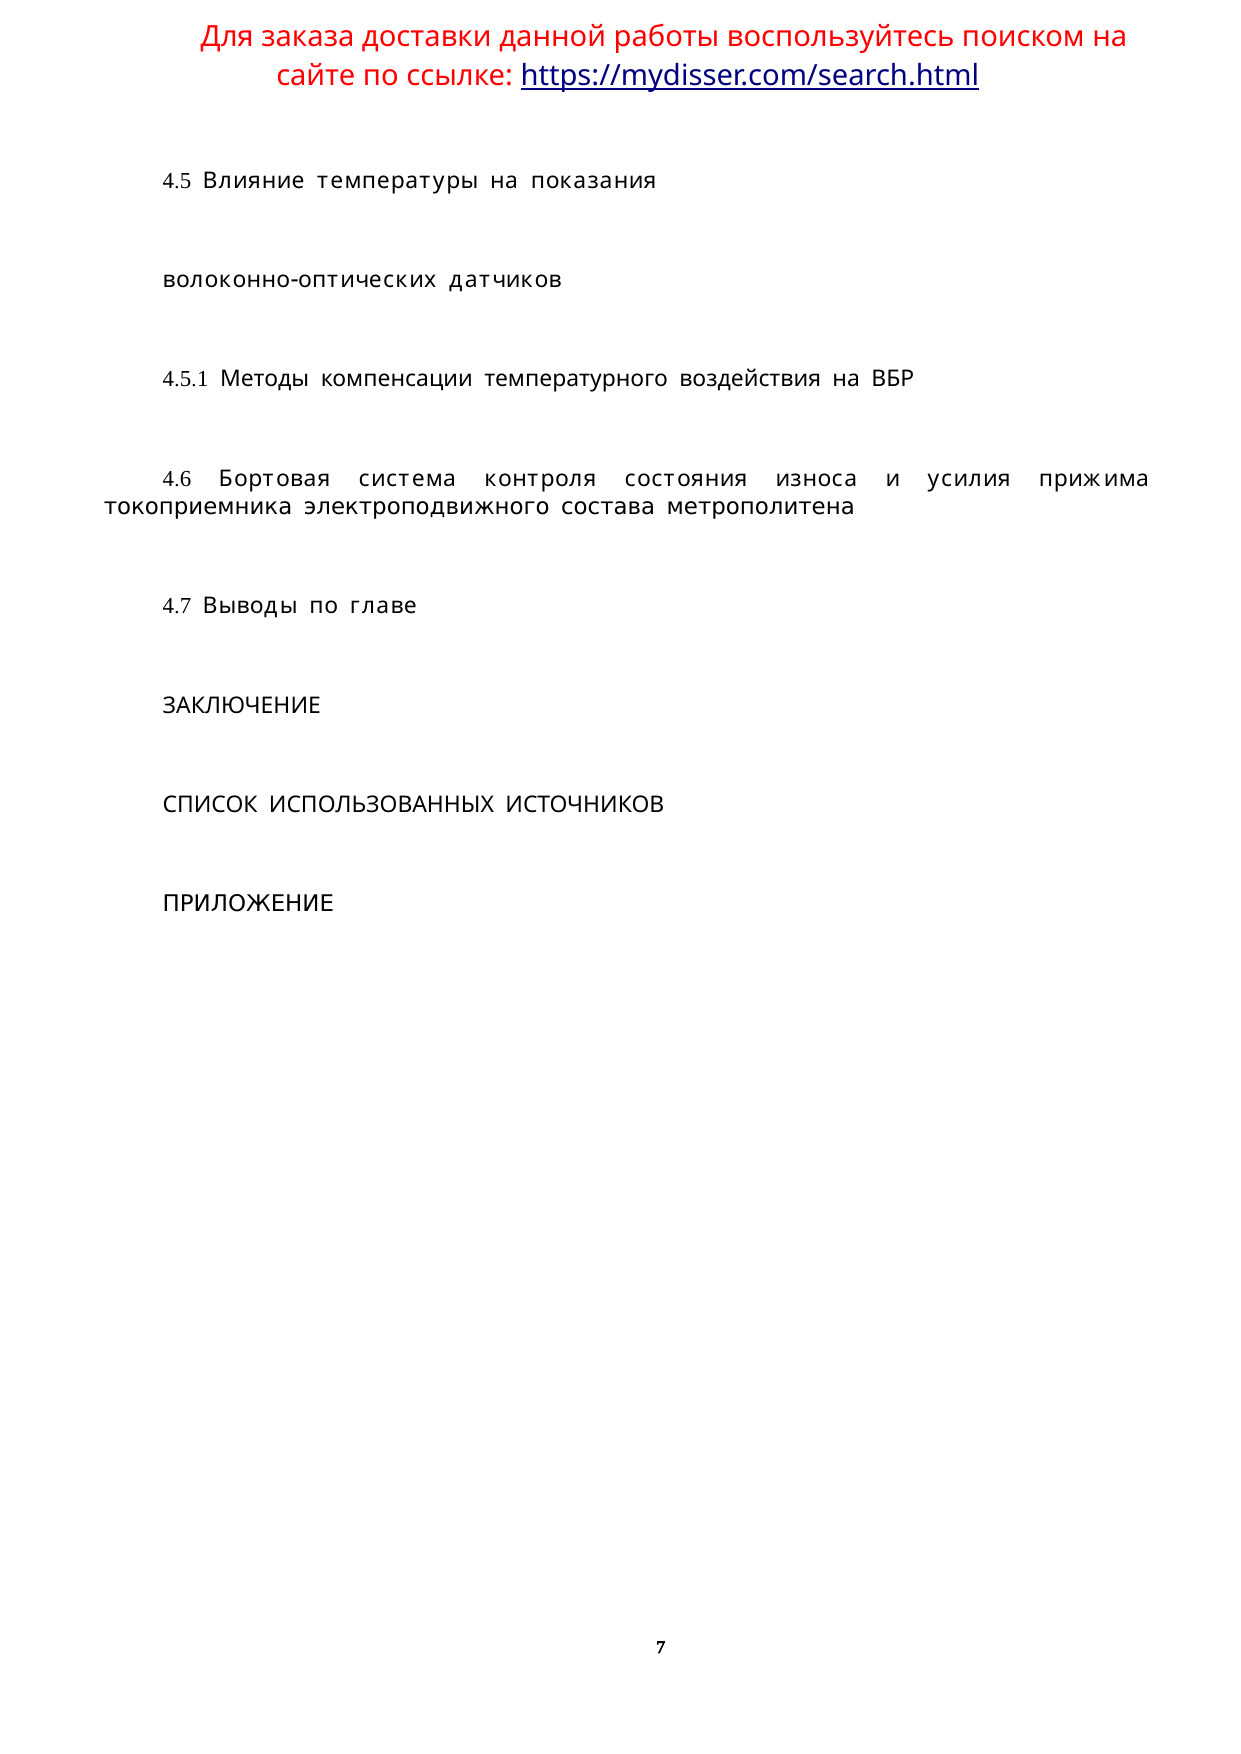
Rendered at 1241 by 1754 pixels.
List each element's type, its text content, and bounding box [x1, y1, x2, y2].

text СПИСОК ИСПОЛЬЗОВАННЫХ ИСТОЧНИКОВ [103, 788, 1152, 817]
text 4.7 Выводы по главе [103, 590, 1152, 619]
text 4.5 Влияние температуры на показания [103, 164, 1152, 193]
text 4.6 Бортовая система контроля состояния износа и усилия прижима токоприемника электроподвижного состава метрополитена [103, 462, 1152, 519]
text волоконно-оптических датчиков [103, 264, 1152, 292]
text ПРИЛОЖЕНИЕ [103, 887, 1152, 916]
text 4.5.1 Методы компенсации температурного воздействия на ВБР [103, 363, 1152, 392]
text ЗАКЛЮЧЕНИЕ [103, 689, 1152, 718]
